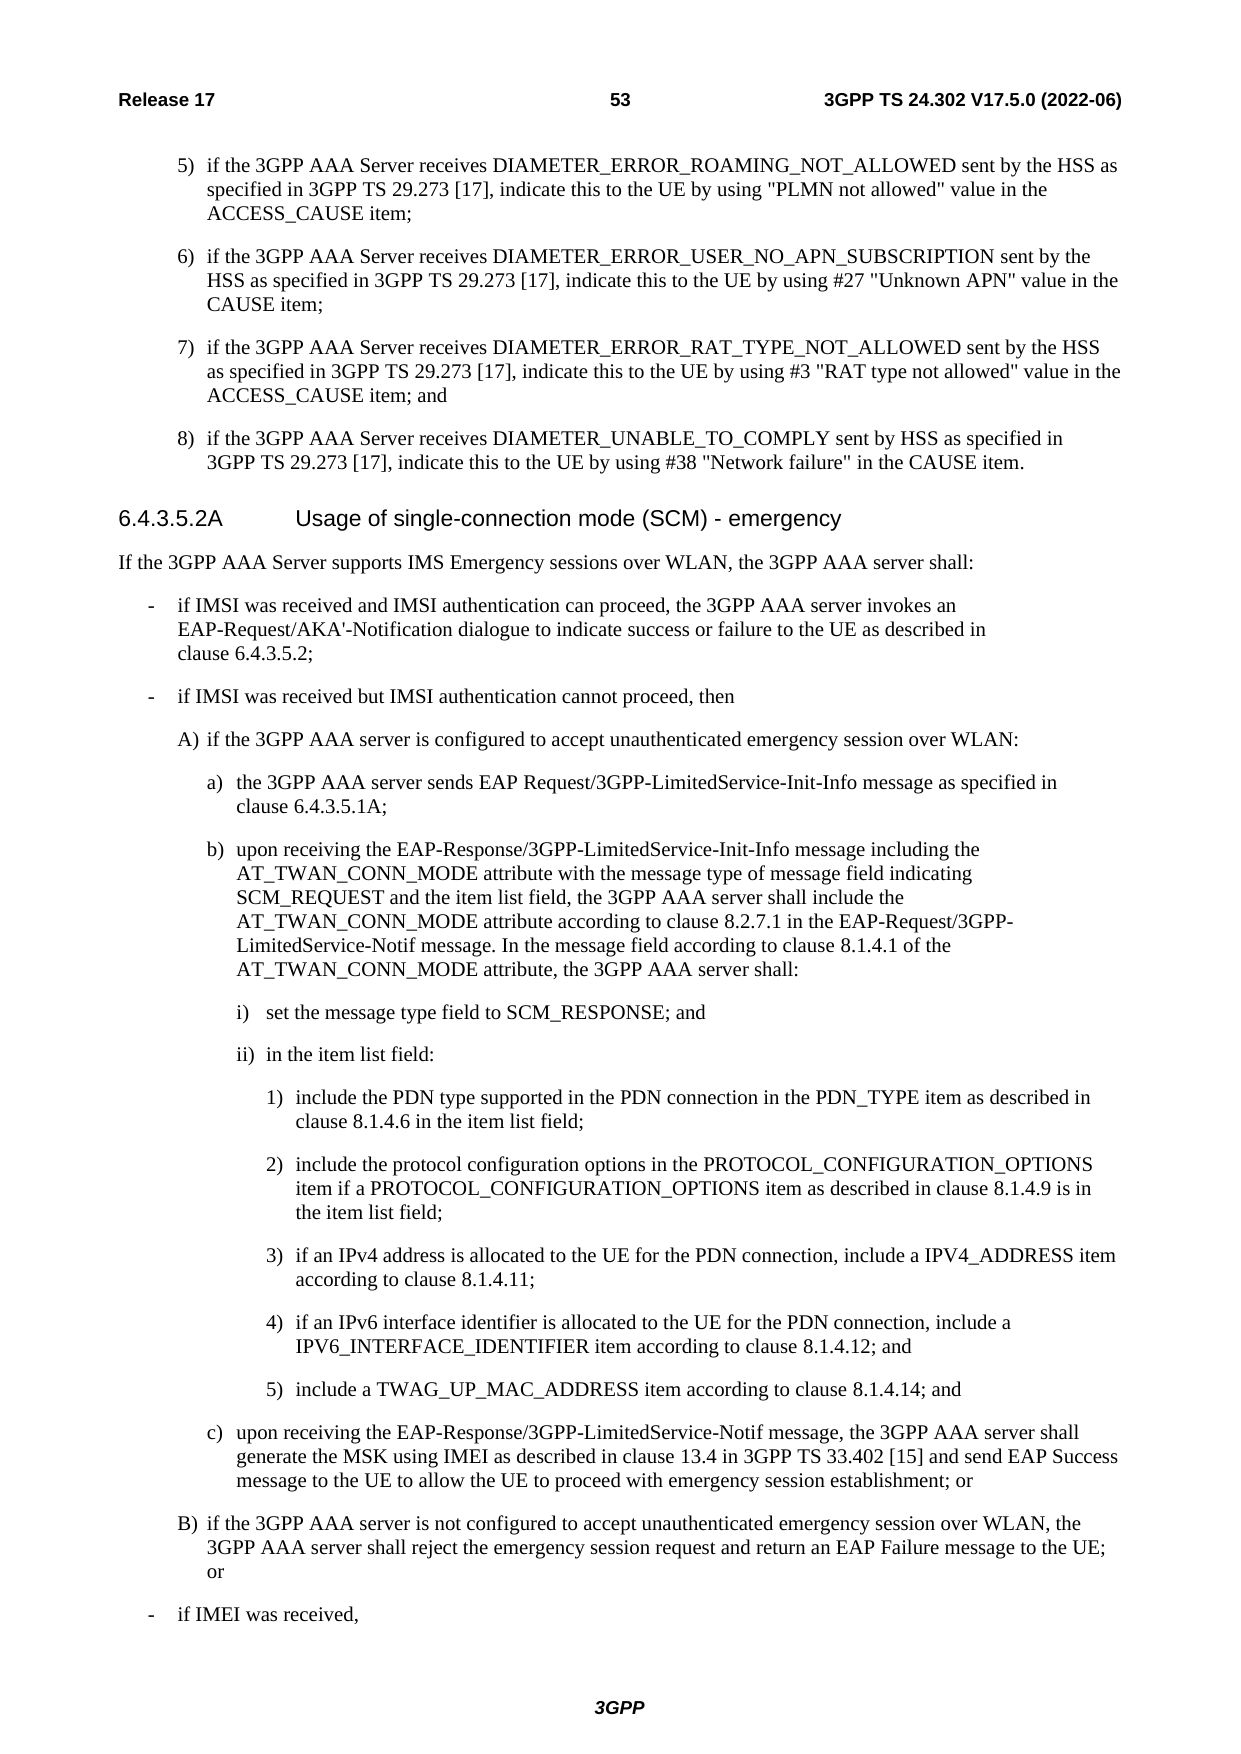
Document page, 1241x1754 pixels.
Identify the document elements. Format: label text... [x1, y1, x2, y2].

text 1) include the PDN type supported in the PDN connection in the PDN_TYPE item as described in clause 8.1.4.6 in the item list field; [266, 1085, 1122, 1133]
text ii) in the item list field: [236, 1042, 1122, 1066]
text c) upon receiving the EAP-Response/3GPP-LimitedService-Notif message, the 3GPP AAA server shall generate the MSK using IMEI as described in clause 13.4 in 3GPP TS 33.402 [15] and send EAP Success message to the UE to allow the UE to proceed with emergency session establishment; or [207, 1419, 1122, 1492]
text i) set the message type field to SCM_RESPONSE; and [236, 999, 1122, 1024]
text - if IMSI was received and IMSI authentication can proceed, the 3GPP AAA server invokes an EAP-Request/AKA'-Notification dialogue to indicate success or failure to the UE as described in clause 6.4.3.5.2; [148, 593, 1122, 665]
text 8) if the 3GPP AAA Server receives DIAMETER_UNABLE_TO_COMPLY sent by HSS as specified in 3GPP TS 29.273 [17], indicate this to the UE by using #38 "Network failure" in the CAUSE item. [177, 426, 1122, 474]
text 2) include the protocol configuration options in the PROTOCOL_CONFIGURATION_OPTIONS item if a PROTOCOL_CONFIGURATION_OPTIONS item as described in clause 8.1.4.9 is in the item list field; [266, 1152, 1122, 1224]
text a) the 3GPP AAA server sends EAP Request/3GPP-LimitedService-Init-Info message as specified in clause 6.4.3.5.1A; [207, 769, 1122, 818]
text If the 3GPP AAA Server supports IMS Emergency sessions over WLAN, the 3GPP AAA server shall: [118, 550, 1122, 574]
text - if IMEI was received, [148, 1601, 1122, 1626]
text - if IMSI was received but IMSI authentication cannot proceed, then [148, 684, 1122, 708]
text A) if the 3GPP AAA server is configured to accept unauthenticated emergency session over WLAN: [177, 727, 1122, 751]
text 6) if the 3GPP AAA Server receives DIAMETER_ERROR_USER_NO_APN_SUBSCRIPTION sent by the HSS as specified in 3GPP TS 29.273 [17], indicate this to the UE by using #27 "Unknown APN" value in the CAUSE item; [177, 244, 1122, 316]
text 4) if an IPv6 interface identifier is allocated to the UE for the PDN connection, include a IPV6_INTERFACE_IDENTIFIER item according to clause 8.1.4.12; and [266, 1310, 1122, 1358]
text 5) include a TWAG_UP_MAC_ADDRESS item according to clause 8.1.4.14; and [266, 1377, 1122, 1401]
subtitle 6.4.3.5.2A Usage of single-connection mode (SCM) - emergency [118, 505, 1122, 531]
text 3) if an IPv4 address is allocated to the UE for the PDN connection, include a IPV4_ADDRESS item according to clause 8.1.4.11; [266, 1243, 1122, 1291]
text 7) if the 3GPP AAA Server receives DIAMETER_ERROR_RAT_TYPE_NOT_ALLOWED sent by the HSS as specified in 3GPP TS 29.273 [17], indicate this to the UE by using #3 "RAT type not allowed" value in the ACCESS_CAUSE item; and [177, 335, 1122, 407]
text b) upon receiving the EAP-Response/3GPP-LimitedService-Init-Info message including the AT_TWAN_CONN_MODE attribute with the message type of message field indicating SCM_REQUEST and the item list field, the 3GPP AAA server shall include the AT_TWAN_CONN_MODE attribute according to clause 8.2.7.1 in the EAP-Request/3GPP-LimitedService-Notif message. In the message field according to clause 8.1.4.1 of the AT_TWAN_CONN_MODE attribute, the 3GPP AAA server shall: [207, 836, 1122, 981]
text 5) if the 3GPP AAA Server receives DIAMETER_ERROR_ROAMING_NOT_ALLOWED sent by the HSS as specified in 3GPP TS 29.273 [17], indicate this to the UE by using "PLMN not allowed" value in the ACCESS_CAUSE item; [177, 153, 1122, 225]
text B) if the 3GPP AAA server is not configured to accept unauthenticated emergency session over WLAN, the 3GPP AAA server shall reject the emergency session request and return an EAP Failure message to the UE; or [177, 1511, 1122, 1583]
